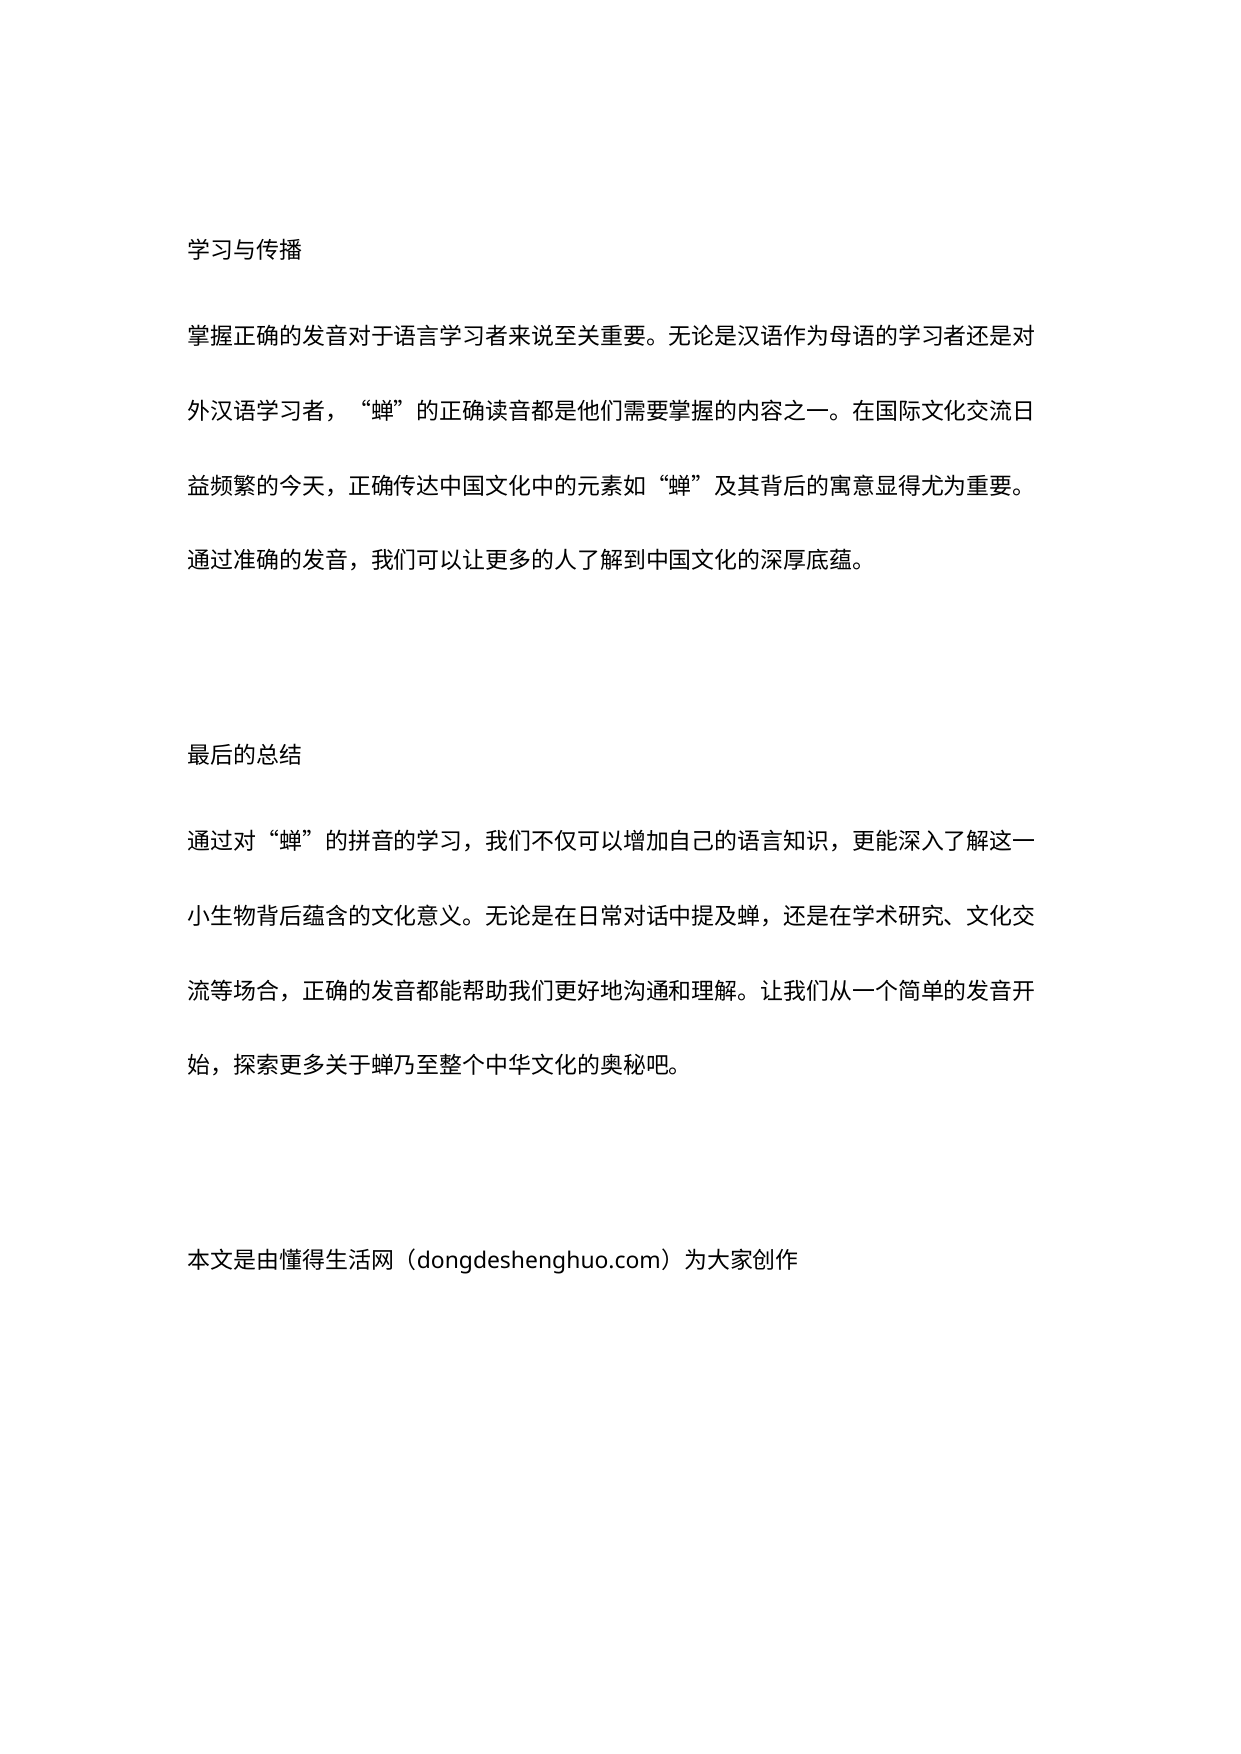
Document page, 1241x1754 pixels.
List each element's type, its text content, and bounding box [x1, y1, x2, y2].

text 掌握正确的发音对于语言学习者来说至关重要。无论是汉语作为母语的学习者还是对外汉语学习者，“蝉”的正确读音都是他们需要掌握的内容之一。在国际文化交流日益频繁的今天，正确传达中国文化中的元素如“蝉”及其背后的寓意显得尤为重要。通过准确的发音，我们可以让更多的人了解到中国文化的深厚底蕴。 [187, 302, 1053, 591]
text 学习与传播 [187, 216, 1053, 281]
text 本文是由懂得生活网（dongdeshenghuo.com）为大家创作 [187, 1226, 1053, 1291]
text 最后的总结 [187, 721, 1053, 786]
text 通过对“蝉”的拼音的学习，我们不仅可以增加自己的语言知识，更能深入了解这一小生物背后蕴含的文化意义。无论是在日常对话中提及蝉，还是在学术研究、文化交流等场合，正确的发音都能帮助我们更好地沟通和理解。让我们从一个简单的发音开始，探索更多关于蝉乃至整个中华文化的奥秘吧。 [187, 807, 1053, 1096]
